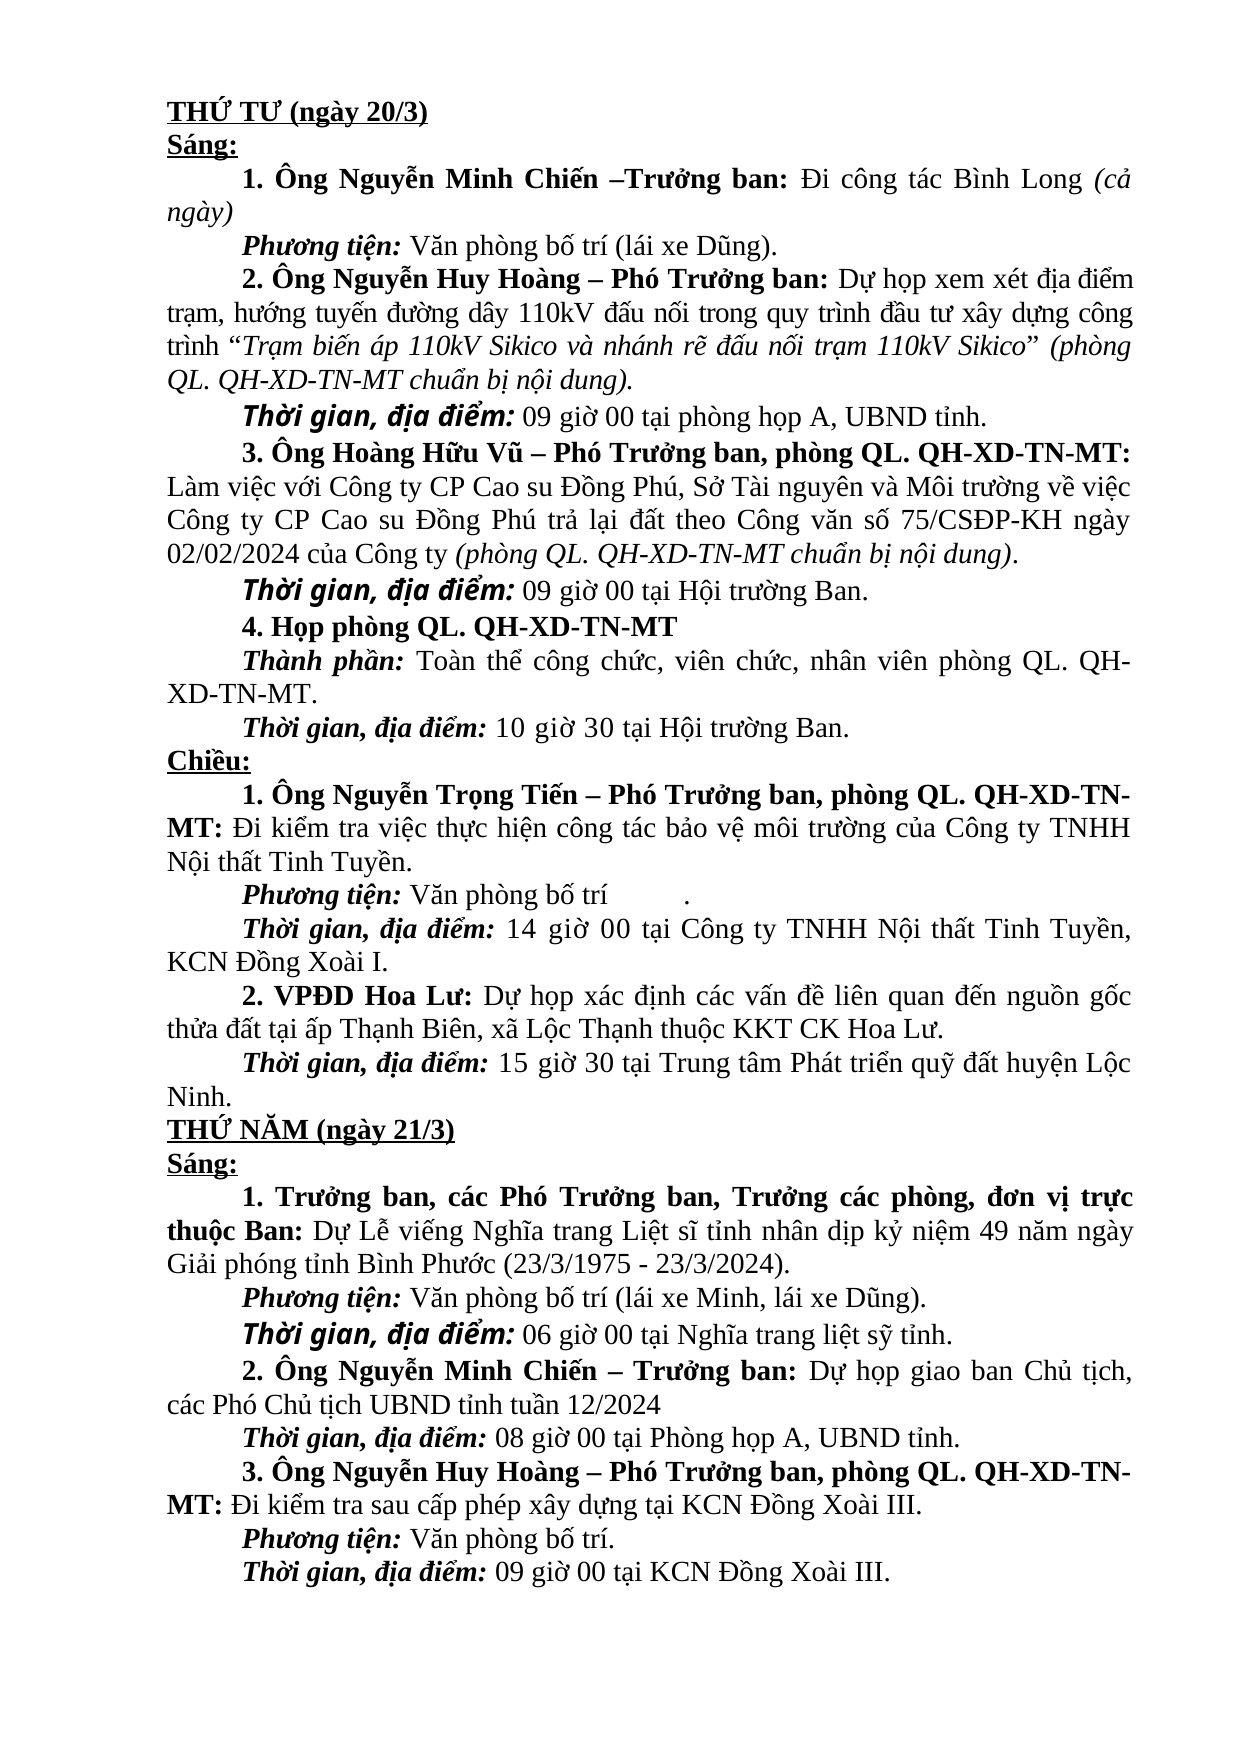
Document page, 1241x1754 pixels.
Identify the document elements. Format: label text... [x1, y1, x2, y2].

text 1. Ông Nguyễn Trọng Tiến – Phó Trưởng ban, phòng QL. QH-XD-TN-MT: Đi kiểm tra việc thực hiện công tác bảo vệ môi trường của Công ty TNHH Nội thất Tinh Tuyền. [167, 777, 1132, 877]
text 3. Ông Hoàng Hữu Vũ – Phó Trưởng ban, phòng QL. QH-XD-TN-MT: Làm việc với Công ty CP Cao su Đồng Phú, Sở Tài nguyên và Môi trường về việc Công ty CP Cao su Đồng Phú trả lại đất theo Công văn số 75/CSĐP-KH ngày 02/02/2024 của Công ty (phòng QL. QH-XD-TN-MT chuẩn bị nội dung). [167, 435, 1132, 569]
text 1. Ông Nguyễn Minh Chiến –Trưởng ban: Đi công tác Bình Long (cả ngày) [167, 161, 1134, 228]
text Thành phần: Toàn thể công chức, viên chức, nhân viên phòng QL. QH-XD-TN-MT. [167, 643, 1132, 710]
text Thời gian, địa điểm: 10 giờ 30 tại Hội trường Ban. [167, 710, 1132, 743]
text 1. Trưởng ban, các Phó Trưởng ban, Trưởng các phòng, đơn vị trực thuộc Ban: Dự Lễ viếng Nghĩa trang Liệt sĩ tỉnh nhân dịp kỷ niệm 49 năm ngày Giải phóng tỉnh Bình Phước (23/3/1975 - 23/3/2024). [167, 1179, 1134, 1280]
text Thời gian, địa điểm: 14 giờ 00 tại Công ty TNHH Nội thất Tinh Tuyền, KCN Đồng Xoài I. [167, 911, 1132, 978]
text 2. VPĐD Hoa Lư: Dự họp xác định các vấn đề liên quan đến nguồn gốc thửa đất tại ấp Thạnh Biên, xã Lộc Thạnh thuộc KKT CK Hoa Lư. [167, 978, 1132, 1045]
text 2. Ông Nguyễn Huy Hoàng – Phó Trưởng ban: Dự họp xem xét địa điểm trạm, hướng tuyến đường dây 110kV đấu nối trong quy trình đầu tư xây dựng công trình “Trạm biến áp 110kV Sikico và nhánh rẽ đấu nối trạm 110kV Sikico” (phòng QL. QH-XD-TN-MT chuẩn bị nội dung). [167, 261, 1134, 396]
text Phương tiện: Văn phòng bố trí (lái xe Dũng). [167, 228, 1132, 261]
text Sáng: [167, 127, 1134, 161]
text 3. Ông Nguyễn Huy Hoàng – Phó Trưởng ban, phòng QL. QH-XD-TN-MT: Đi kiểm tra sau cấp phép xây dựng tại KCN Đồng Xoài III. [167, 1454, 1132, 1521]
text Thời gian, địa điểm: 06 giờ 00 tại Nghĩa trang liệt sỹ tỉnh. [167, 1313, 1132, 1353]
text Phương tiện: Văn phòng bố trí . [167, 877, 1132, 911]
text 2. Ông Nguyễn Minh Chiến – Trưởng ban: Dự họp giao ban Chủ tịch, các Phó Chủ tịch UBND tỉnh tuần 12/2024 [167, 1353, 1132, 1420]
text Thời gian, địa điểm: 09 giờ 00 tại KCN Đồng Xoài III. [167, 1554, 1132, 1588]
text THỨ NĂM (ngày 21/3) [167, 1112, 1132, 1146]
text Phương tiện: Văn phòng bố trí (lái xe Minh, lái xe Dũng). [167, 1280, 1132, 1313]
text Thời gian, địa điểm: 08 giờ 00 tại Phòng họp A, UBND tỉnh. [167, 1420, 1132, 1454]
text Thời gian, địa điểm: 09 giờ 00 tại Hội trường Ban. [167, 569, 1132, 609]
text Phương tiện: Văn phòng bố trí. [167, 1521, 1132, 1554]
text Chiều: [167, 743, 1134, 777]
text 4. Họp phòng QL. QH-XD-TN-MT [167, 609, 1132, 643]
text Sáng: [167, 1146, 1134, 1179]
text Thời gian, địa điểm: 09 giờ 00 tại phòng họp A, UBND tỉnh. [167, 396, 1132, 435]
text THỨ TƯ (ngày 20/3) [167, 94, 1132, 127]
text Thời gian, địa điểm: 15 giờ 30 tại Trung tâm Phát triển quỹ đất huyện Lộc Ninh. [167, 1045, 1132, 1112]
